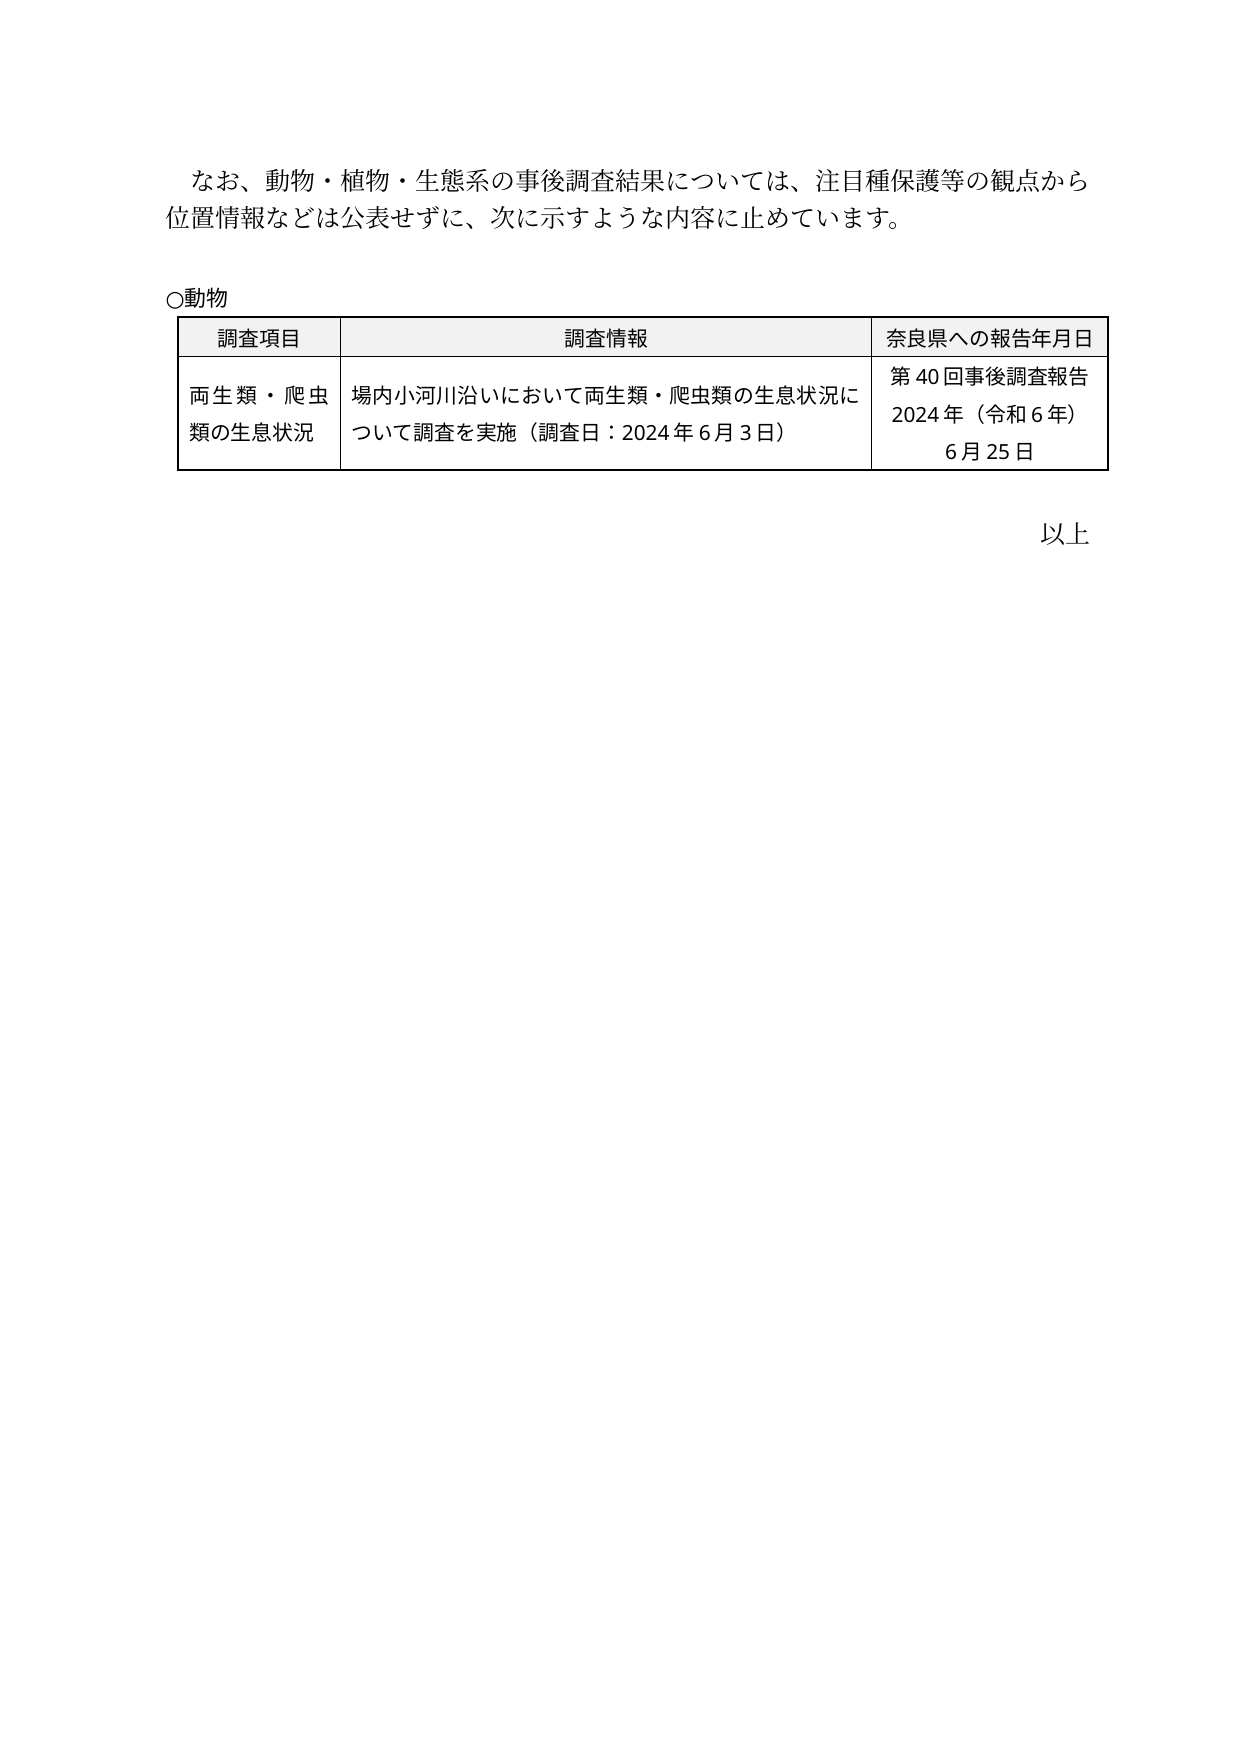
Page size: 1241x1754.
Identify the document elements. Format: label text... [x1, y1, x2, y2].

table_header 奈良県への報告年月日 [872, 318, 1107, 356]
text なお、動物・植物・生態系の事後調査結果については、注目種保護等の観点から位置情報などは公表せずに、次に示すような内容に止めています。 [165, 161, 1092, 236]
table_cell 第40回事後調査報告 2024年（令和6年） 6月25日 [872, 357, 1107, 469]
text ○動物 [165, 279, 1092, 316]
table_cell 場内小河川沿いにおいて両生類・爬虫類の生息状況について調査を実施（調査日：2024年6月3日） [341, 357, 871, 469]
table_header 調査情報 [341, 318, 871, 356]
text 以上 [165, 514, 1092, 552]
table_header 調査項目 [179, 318, 340, 356]
table_cell 両生類・爬虫類の生息状況 [179, 357, 340, 469]
